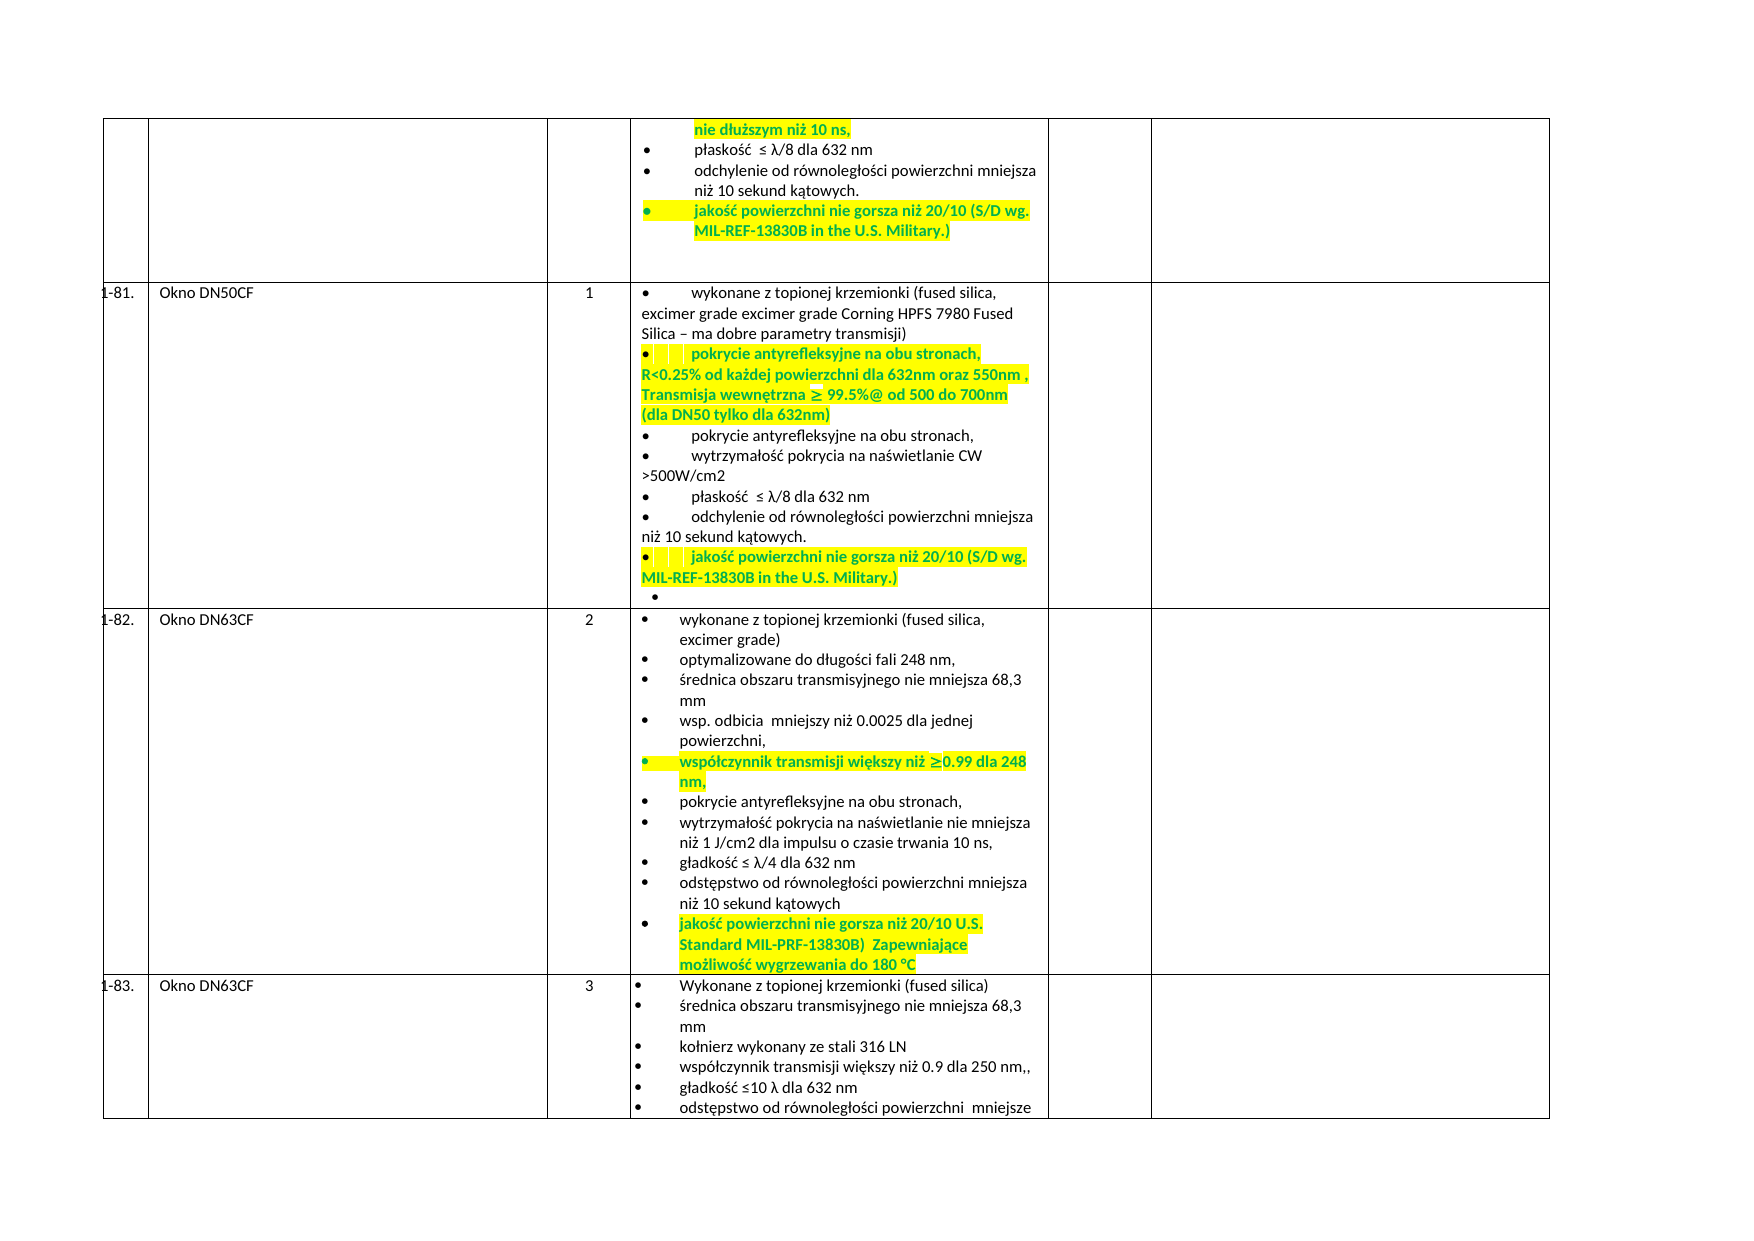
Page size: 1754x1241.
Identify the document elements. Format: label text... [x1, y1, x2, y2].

table_cell [104, 283, 148, 608]
table_cell 2 [548, 609, 630, 974]
table_cell wykonane z topionej krzemionki (fused silica, excimer grade) optymalizowane do długości fali 248 nm, średnica obszaru transmisyjnego nie mniejsza 68,3 mm wsp. odbicia mniejszy niż 0.0025 dla jednej powierzchni, współczynnik transmisji większy niż 0.99 dla 248 nm, pokrycie antyrefleksyjne na obu stronach, wytrzymałość pokrycia na naświetlanie nie mniejsza niż 1 J/cm2 dla impulsu o czasie trwania 10 ns, gładkość ≤ λ/4 dla 632 nm odstępstwo od równoległości powierzchni mniejsza niż 10 sekund kątowych jakość powierzchni nie gorsza niż 20/10 U.S. Standard MIL-PRF-13830B) Zapewniające możliwość wygrzewania do 180 °C [631, 609, 1048, 974]
table_cell 1 [548, 283, 630, 608]
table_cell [631, 975, 1048, 1118]
table_cell Okno DN63CF [149, 975, 547, 1118]
table_cell [1049, 975, 1151, 1118]
table_cell [1152, 119, 1549, 282]
table_cell [1152, 283, 1549, 608]
table_cell [1152, 975, 1549, 1118]
table_cell Okno DN50CF [149, 283, 547, 608]
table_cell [631, 119, 1048, 282]
table_cell [104, 975, 148, 1118]
table_cell [1152, 609, 1549, 974]
table_cell • wykonane z topionej krzemionki (fused silica, excimer grade excimer grade Corning HPFS 7980 Fused Silica – ma dobre parametry transmisji) • pokrycie antyrefleksyjne na obu stronach, R<0.25% od każdej powierzchni dla 632nm oraz 550nm , Transmisja wewnętrzna 99.5%@ od 500 do 700nm (dla DN50 tylko dla 632nm) • pokrycie antyrefleksyjne na obu stronach, • wytrzymałość pokrycia na naświetlanie CW >500W/cm2 • płaskość ≤ λ/8 dla 632 nm • odchylenie od równoległości powierzchni mniejsza niż 10 sekund kątowych. • jakość powierzchni nie gorsza niż 20/10 (S/D wg. MIL-REF-13830B in the U.S. Military.) [631, 283, 1048, 608]
table_cell Okno DN63CF [149, 609, 547, 974]
table_cell 3 [548, 975, 630, 1118]
table_cell [1049, 609, 1151, 974]
table_cell [104, 609, 148, 974]
table_cell [1049, 119, 1151, 282]
table_cell [1049, 283, 1151, 608]
table_cell 6 [548, 119, 630, 282]
